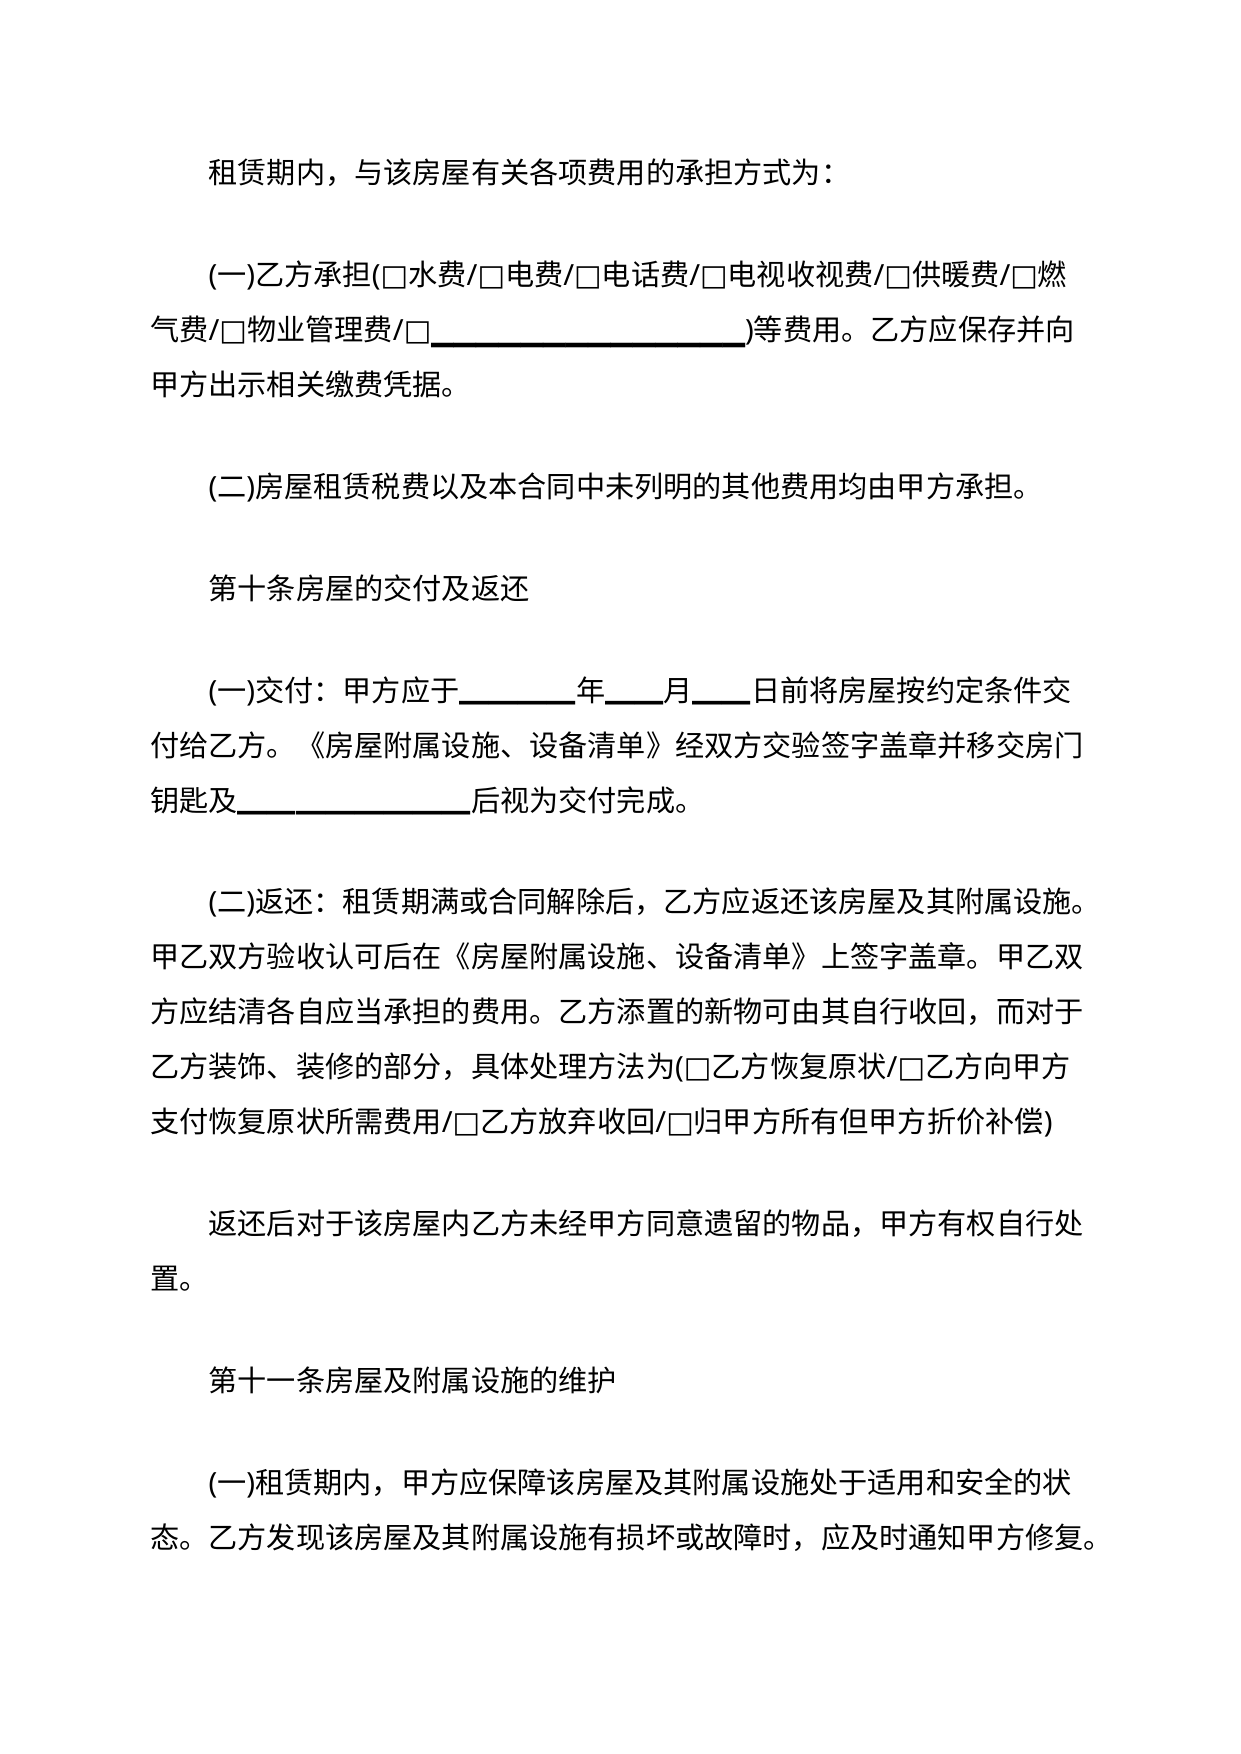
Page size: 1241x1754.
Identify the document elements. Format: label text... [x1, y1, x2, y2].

text (一)租赁期内，甲方应保障该房屋及其附属设施处于适用和安全的状态。乙方发现该房屋及其附属设施有损坏或故障时，应及时通知甲方修复。 [150, 1459, 1090, 1556]
text (二)返还：租赁期满或合同解除后，乙方应返还该房屋及其附属设施。甲乙双方验收认可后在《房屋附属设施、设备清单》上签字盖章。甲乙双方应结清各自应当承担的费用。乙方添置的新物可由其自行收回，而对于乙方装饰、装修的部分，具体处理方法为(□乙方恢复原状/□乙方向甲方支付恢复原状所需费用/□乙方放弃收回/□归甲方所有但甲方折价补偿) [150, 879, 1090, 1141]
text 租赁期内，与该房屋有关各项费用的承担方式为： [150, 150, 1090, 192]
text (一)交付：甲方应于▁▁▁▁年▁▁月▁▁日前将房屋按约定条件交付给乙方。《房屋附属设施、设备清单》经双方交验签字盖章并移交房门钥匙及▁▁▁▁▁▁▁▁后视为交付完成。 [150, 667, 1090, 819]
text 第十一条房屋及附属设施的维护 [150, 1357, 1090, 1400]
text 返还后对于该房屋内乙方未经甲方同意遗留的物品，甲方有权自行处置。 [150, 1201, 1090, 1298]
text (二)房屋租赁税费以及本合同中未列明的其他费用均由甲方承担。 [150, 463, 1090, 506]
text 第十条房屋的交付及返还 [150, 566, 1090, 608]
text (一)乙方承担(□水费/□电费/□电话费/□电视收视费/□供暖费/□燃气费/□物业管理费/□▁▁▁▁▁▁▁▁▁▁▁▁▁▁)等费用。乙方应保存并向甲方出示相关缴费凭据。 [150, 252, 1090, 404]
